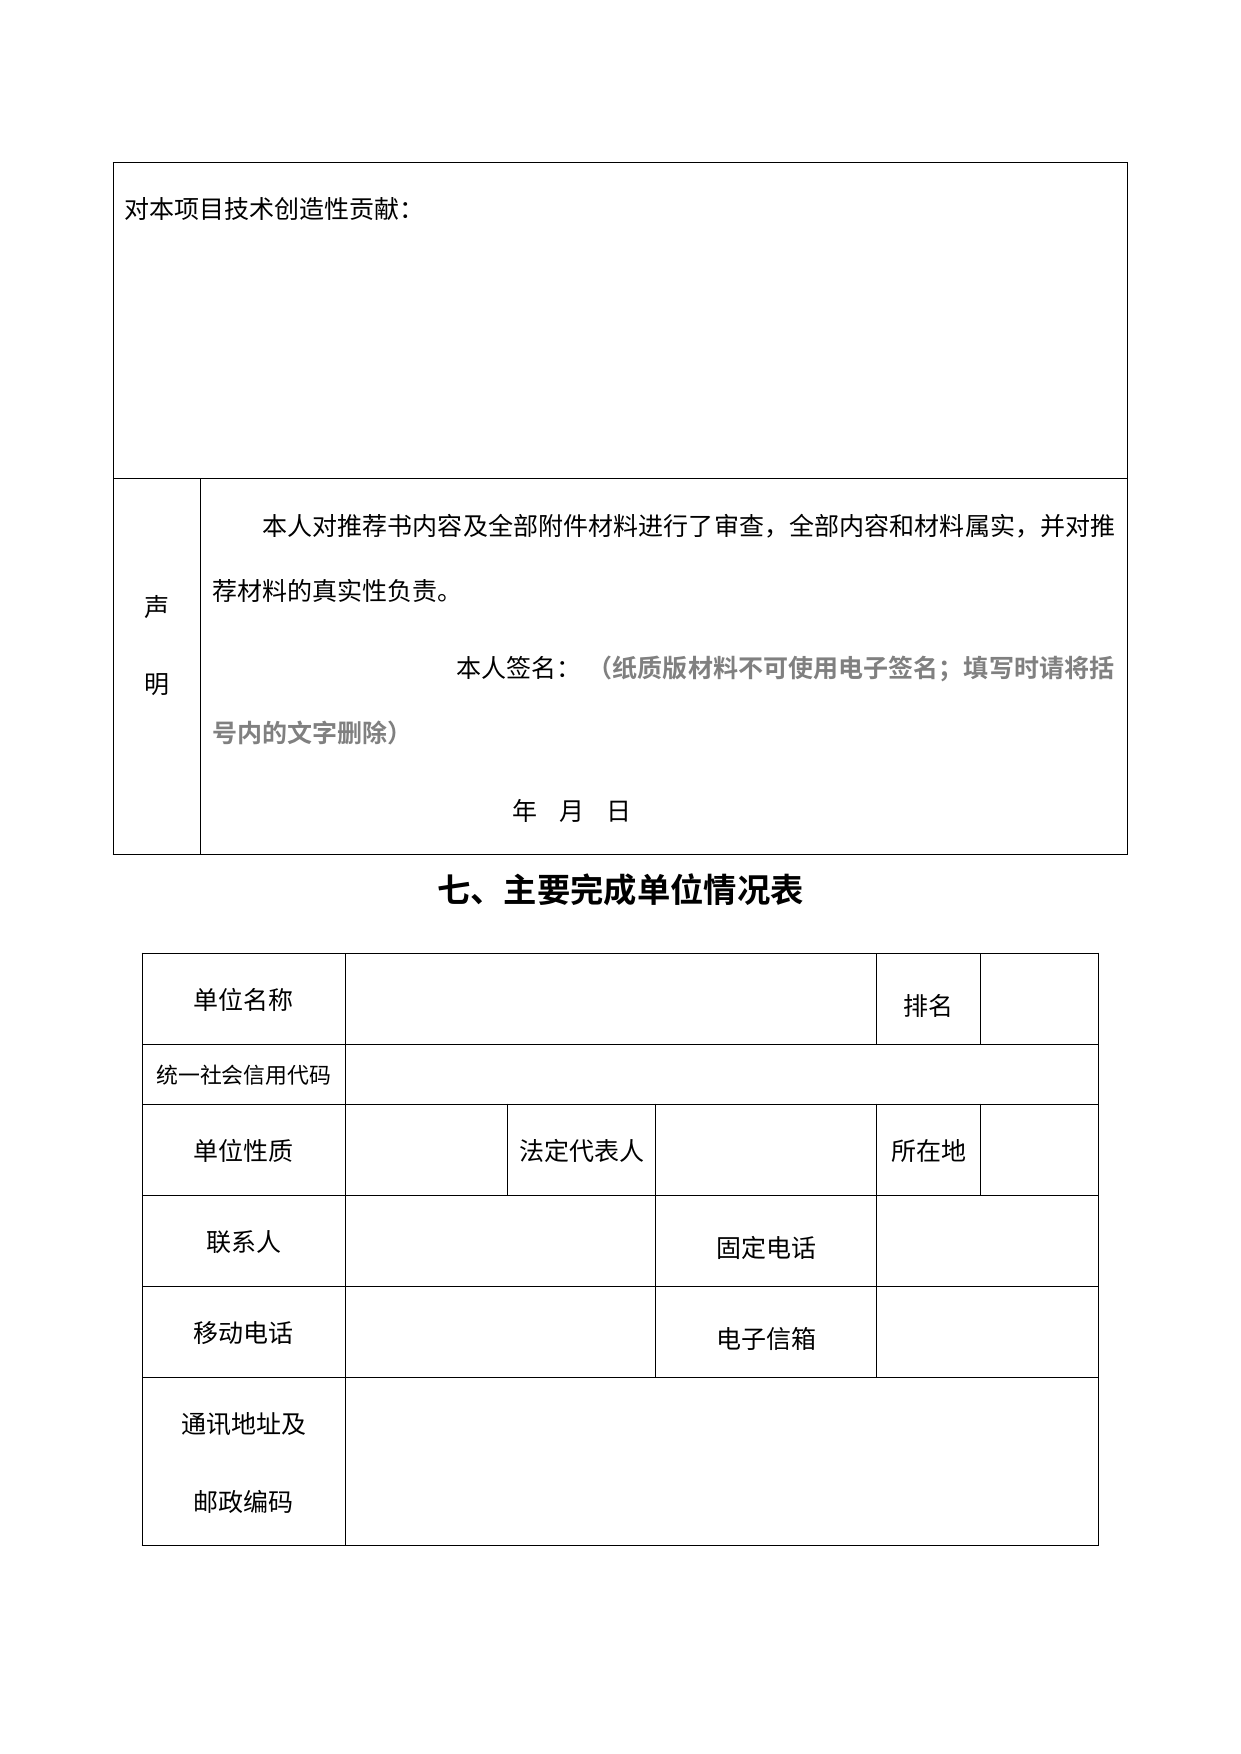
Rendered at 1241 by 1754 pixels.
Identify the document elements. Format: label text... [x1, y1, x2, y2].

table_cell 通讯地址及 邮政编码 [143, 1378, 345, 1545]
table_cell [346, 1045, 1098, 1103]
table_cell 对本项目技术创造性贡献： [114, 163, 1127, 478]
table_cell [346, 1196, 655, 1286]
table_header 排名 [877, 954, 980, 1044]
table_cell [981, 1105, 1098, 1194]
table_header 单位名称 [143, 954, 345, 1044]
table_cell [346, 1378, 1098, 1545]
table_cell 联系人 [143, 1196, 345, 1286]
table_cell 统一社会信用代码 [143, 1045, 345, 1103]
table_cell [346, 1105, 507, 1194]
table_cell [877, 1196, 1098, 1286]
table_cell 所在地 [877, 1105, 980, 1194]
table_header [346, 954, 876, 1044]
table_header [981, 954, 1098, 1044]
table_cell 本人对推荐书内容及全部附件材料进行了审查，全部内容和材料属实，并对推荐材料的真实性负责。 本人签名： （纸质版材料不可使用电子签名；填写时请将括号内的文字删除） 年 月 日 [201, 479, 1127, 854]
text 七、主要完成单位情况表 [187, 855, 1053, 920]
table_cell 法定代表人 [508, 1105, 655, 1194]
table_cell 电子信箱 [656, 1287, 876, 1377]
table_cell 移动电话 [143, 1287, 345, 1377]
table_cell [346, 1287, 655, 1377]
table_cell 声 明 [114, 479, 200, 854]
table_cell [877, 1287, 1098, 1377]
table_cell 固定电话 [656, 1196, 876, 1286]
table_cell [656, 1105, 876, 1194]
table_cell 单位性质 [143, 1105, 345, 1194]
